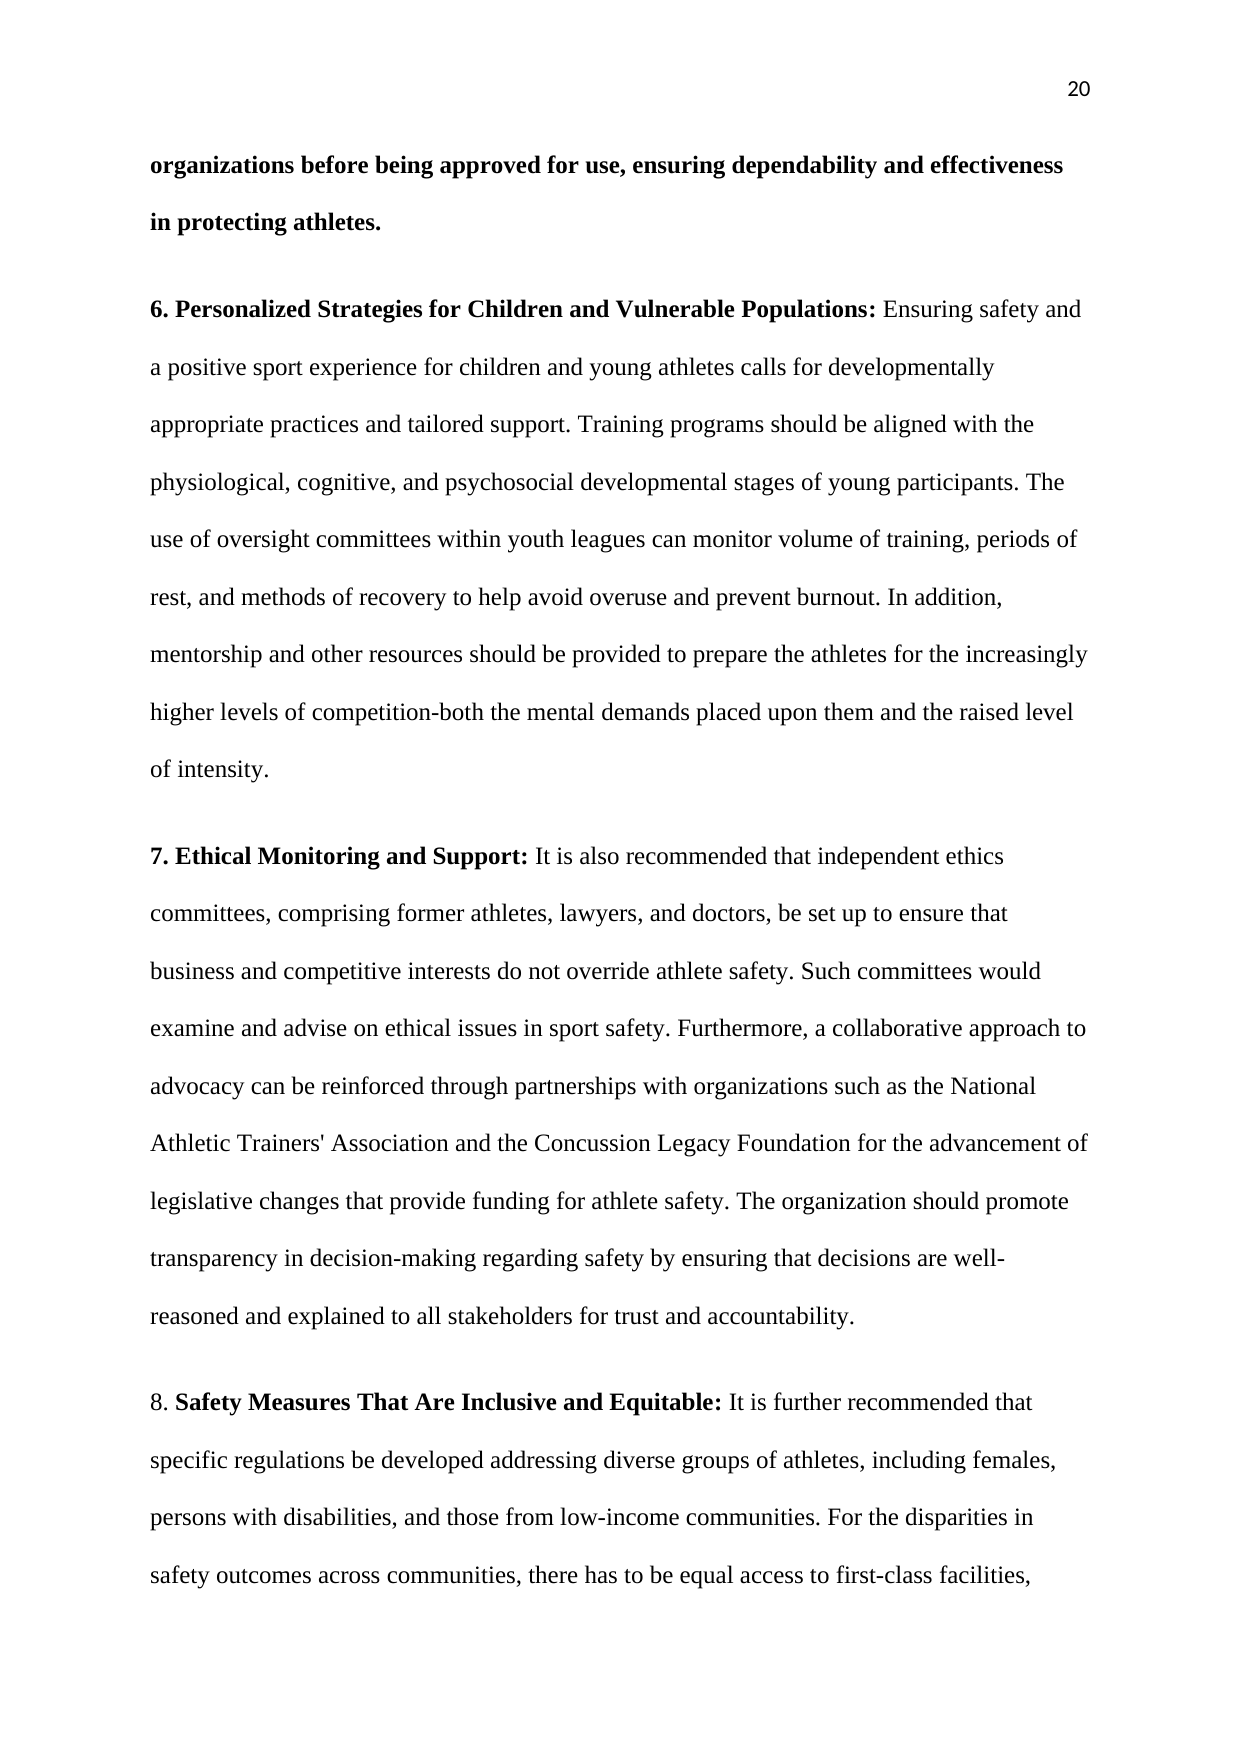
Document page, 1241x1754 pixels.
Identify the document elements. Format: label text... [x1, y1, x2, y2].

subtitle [150, 150, 1090, 236]
subtitle 7. Ethical Monitoring and Support: It is also recommended that independent ethics committees, comprising former athletes, lawyers, and doctors, be set up to ensure that business and competitive interests do not override athlete safety. Such committees would examine and advise on ethical issues in sport safety. Furthermore, a collaborative approach to advocacy can be reinforced through partnerships with organizations such as the National Athletic Trainers' Association and the Concussion Legacy Foundation for the advancement of legislative changes that provide funding for athlete safety. The organization should promote transparency in decision-making regarding safety by ensuring that decisions are well-reasoned and explained to all stakeholders for trust and accountability. [150, 841, 1090, 1329]
subtitle 6. Personalized Strategies for Children and Vulnerable Populations: Ensuring safety and a positive sport experience for children and young athletes calls for developmentally appropriate practices and tailored support. Training programs should be aligned with the physiological, cognitive, and psychosocial developmental stages of young participants. The use of oversight committees within youth leagues can monitor volume of training, periods of rest, and methods of recovery to help avoid overuse and prevent burnout. In addition, mentorship and other resources should be provided to prepare the athletes for the increasingly higher levels of competition-both the mental demands placed upon them and the raised level of intensity. [150, 294, 1090, 783]
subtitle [150, 1387, 1090, 1589]
